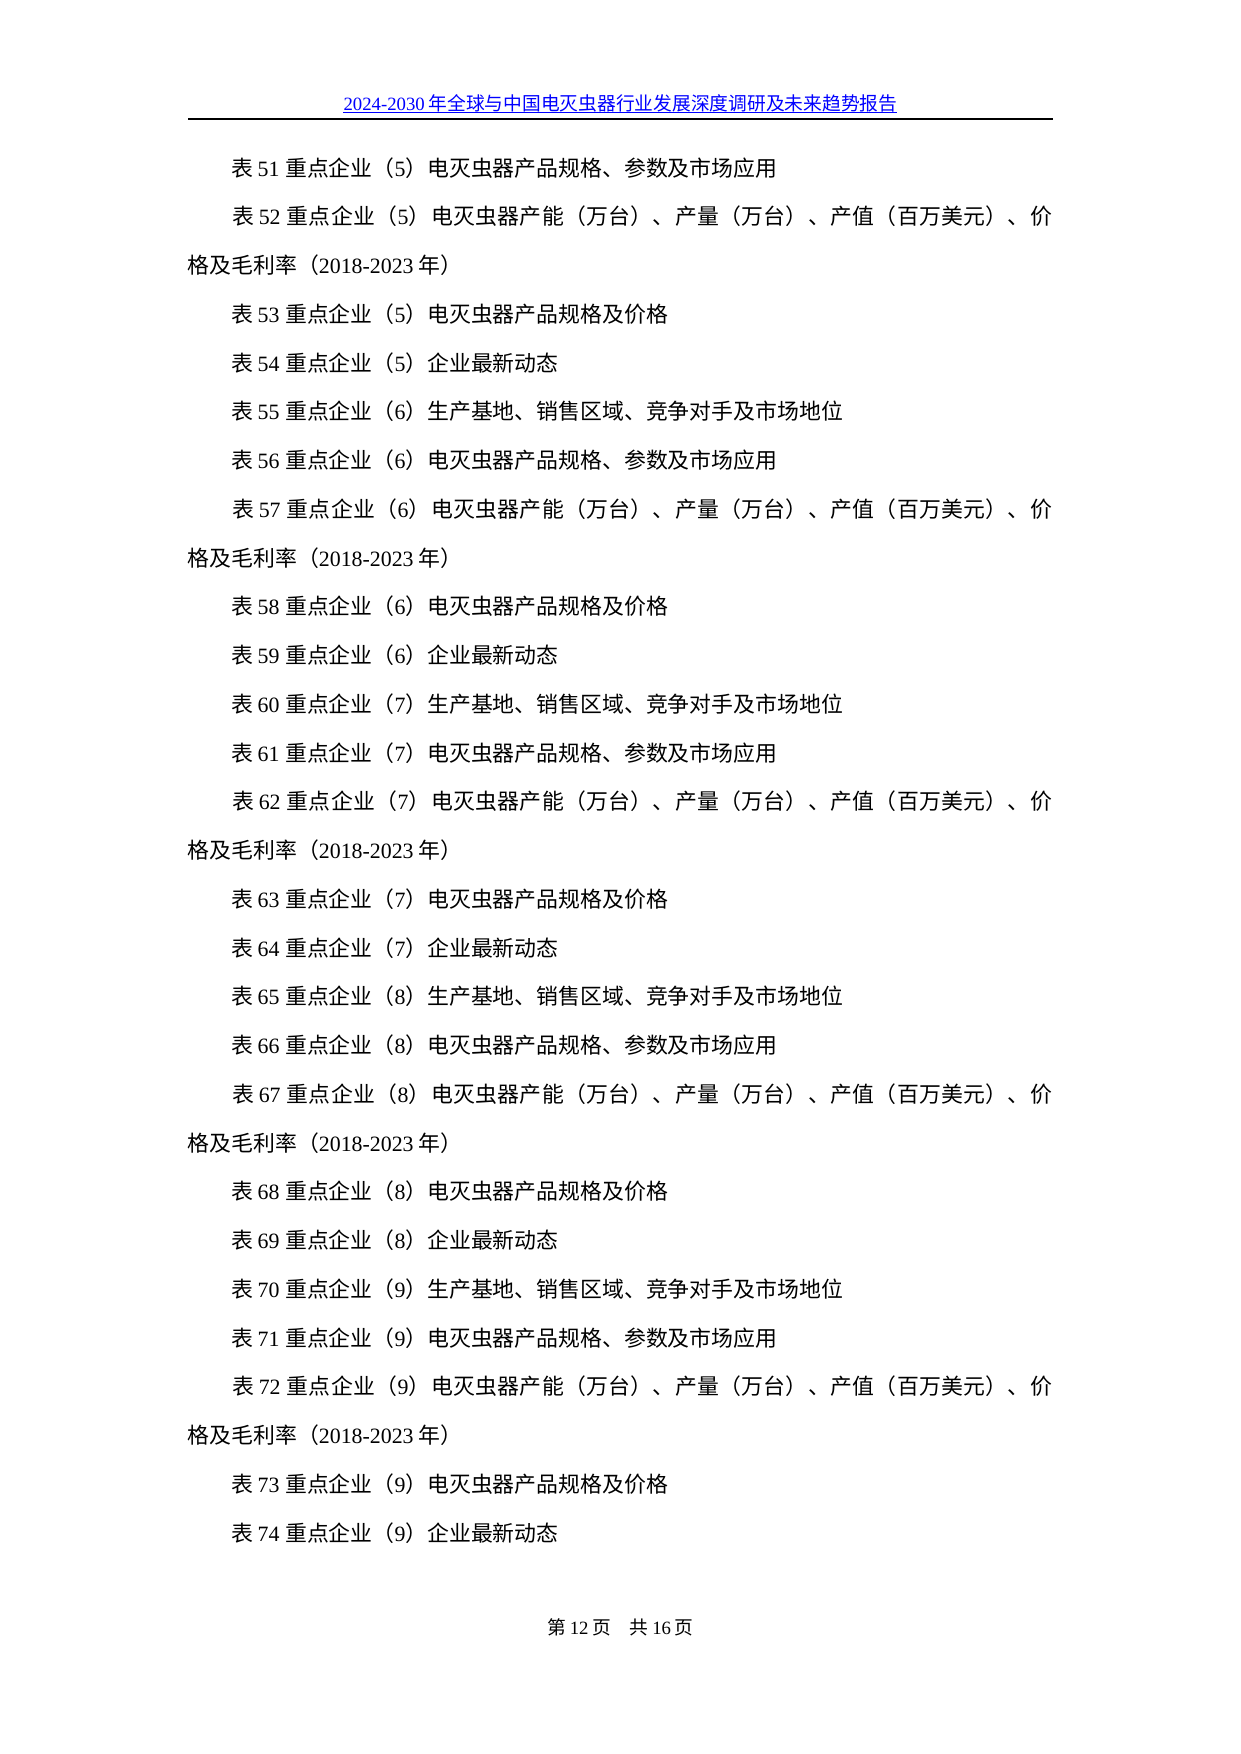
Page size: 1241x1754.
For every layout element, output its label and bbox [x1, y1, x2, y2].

text [187, 150, 1053, 1548]
